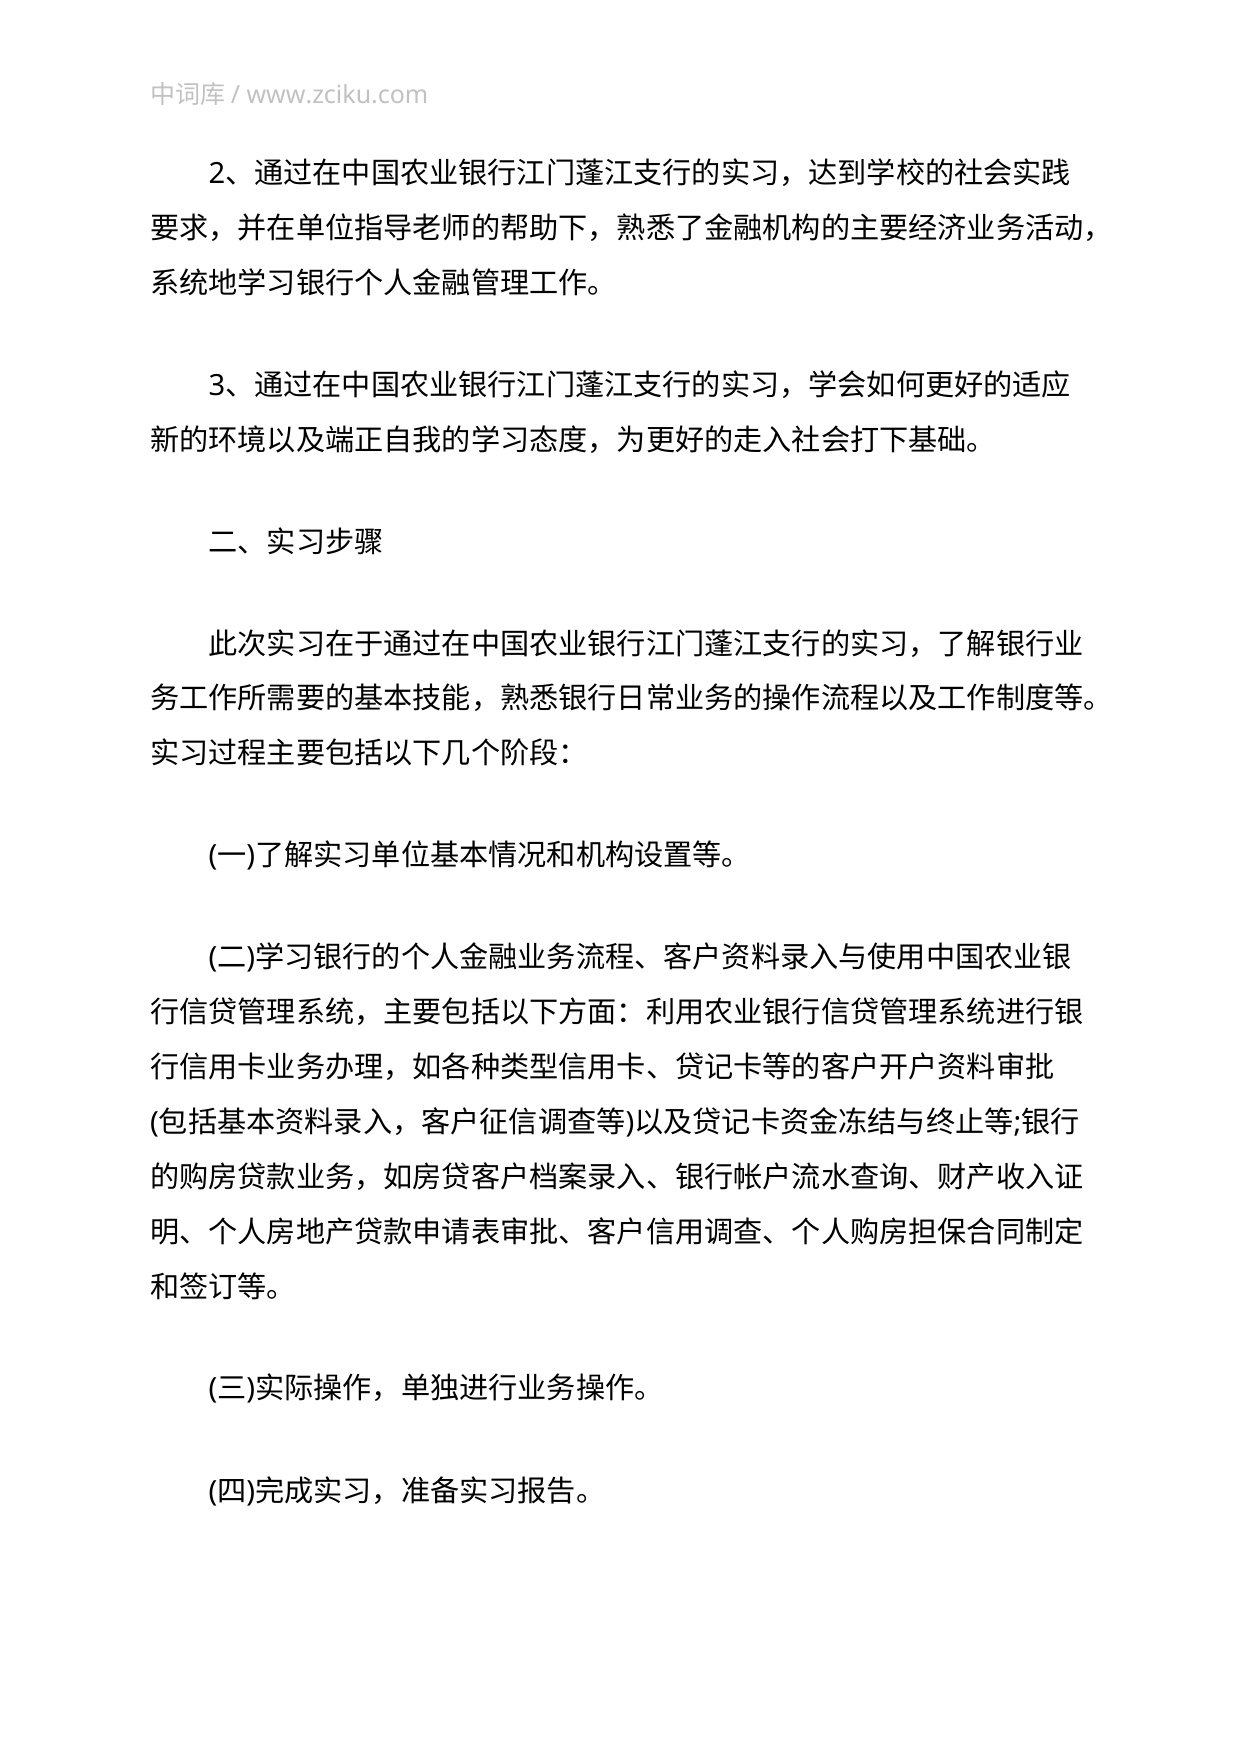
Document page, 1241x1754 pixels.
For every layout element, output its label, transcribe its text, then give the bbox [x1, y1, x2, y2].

text (一)了解实习单位基本情况和机构设置等。 [150, 832, 1090, 874]
text (三)实际操作，单独进行业务操作。 [150, 1365, 1090, 1407]
text (二)学习银行的个人金融业务流程、客户资料录入与使用中国农业银行信贷管理系统，主要包括以下方面：利用农业银行信贷管理系统进行银行信用卡业务办理，如各种类型信用卡、贷记卡等的客户开户资料审批(包括基本资料录入，客户征信调查等)以及贷记卡资金冻结与终止等;银行的购房贷款业务，如房贷客户档案录入、银行帐户流水查询、财产收入证明、个人房地产贷款申请表审批、客户信用调查、个人购房担保合同制定和签订等。 [150, 934, 1090, 1306]
text 二、实习步骤 [150, 518, 1090, 561]
text (四)完成实习，准备实习报告。 [150, 1467, 1090, 1509]
text 2、通过在中国农业银行江门蓬江支行的实习，达到学校的社会实践要求，并在单位指导老师的帮助下，熟悉了金融机构的主要经济业务活动，系统地学习银行个人金融管理工作。 [150, 150, 1090, 302]
text 此次实习在于通过在中国农业银行江门蓬江支行的实习，了解银行业务工作所需要的基本技能，熟悉银行日常业务的操作流程以及工作制度等。实习过程主要包括以下几个阶段： [150, 620, 1090, 772]
text 3、通过在中国农业银行江门蓬江支行的实习，学会如何更好的适应新的环境以及端正自我的学习态度，为更好的走入社会打下基础。 [150, 362, 1090, 459]
